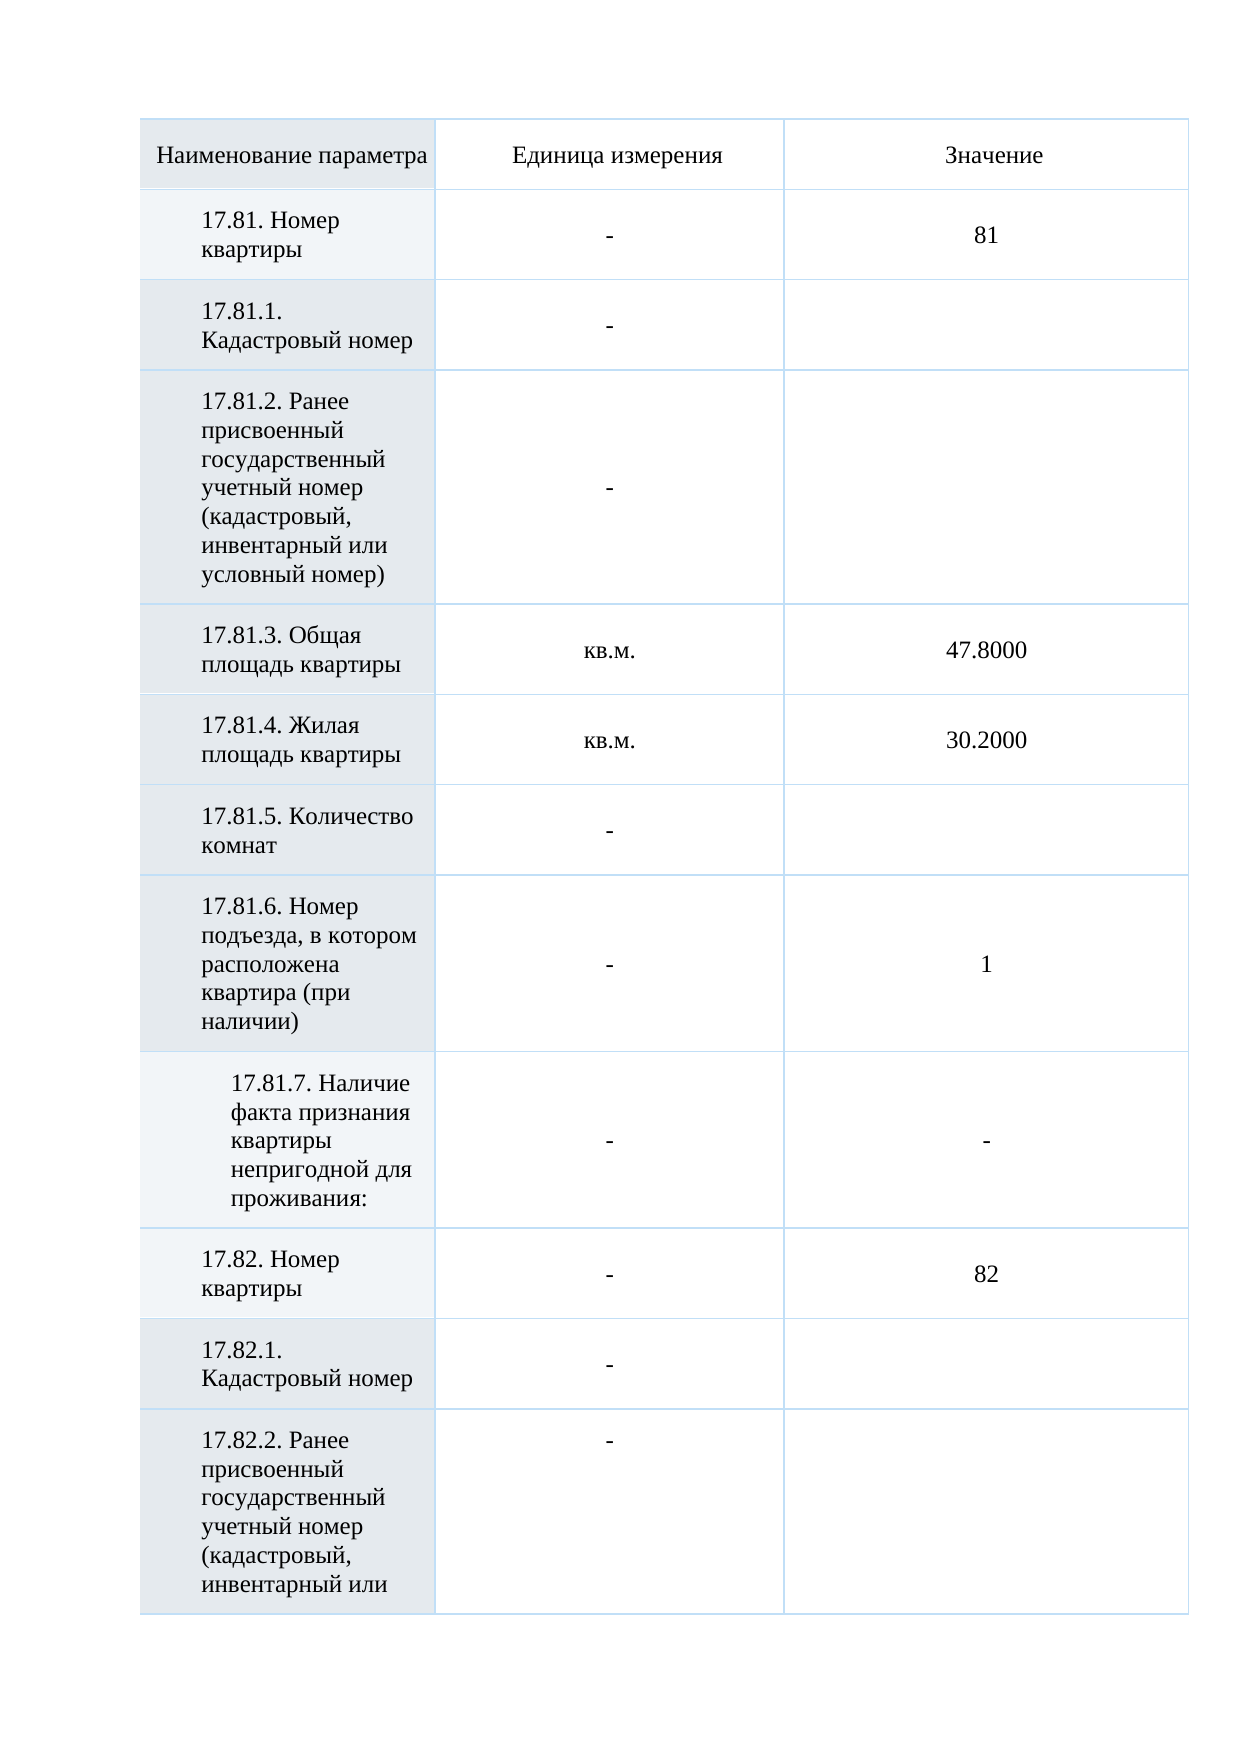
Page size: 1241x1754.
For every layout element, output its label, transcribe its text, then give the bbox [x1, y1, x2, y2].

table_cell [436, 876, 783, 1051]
table_header Единица измерения [436, 120, 783, 188]
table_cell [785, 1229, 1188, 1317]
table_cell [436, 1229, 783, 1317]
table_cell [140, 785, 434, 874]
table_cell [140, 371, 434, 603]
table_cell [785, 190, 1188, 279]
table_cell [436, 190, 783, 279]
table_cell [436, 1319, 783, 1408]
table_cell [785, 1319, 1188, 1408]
table_header Значение [785, 120, 1188, 188]
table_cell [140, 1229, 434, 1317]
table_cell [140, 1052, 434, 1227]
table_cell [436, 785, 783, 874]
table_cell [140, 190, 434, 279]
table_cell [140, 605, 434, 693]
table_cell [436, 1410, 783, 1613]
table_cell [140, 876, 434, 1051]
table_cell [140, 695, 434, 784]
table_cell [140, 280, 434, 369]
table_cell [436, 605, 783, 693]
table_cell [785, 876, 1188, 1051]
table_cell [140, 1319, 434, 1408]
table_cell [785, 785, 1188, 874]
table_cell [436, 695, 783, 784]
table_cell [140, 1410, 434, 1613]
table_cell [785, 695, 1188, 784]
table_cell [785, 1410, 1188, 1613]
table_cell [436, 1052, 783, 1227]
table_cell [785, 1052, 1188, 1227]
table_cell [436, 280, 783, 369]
table_header Наименование параметра [140, 120, 434, 188]
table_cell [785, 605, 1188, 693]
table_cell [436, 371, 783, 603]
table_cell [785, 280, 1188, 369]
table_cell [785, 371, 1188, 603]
